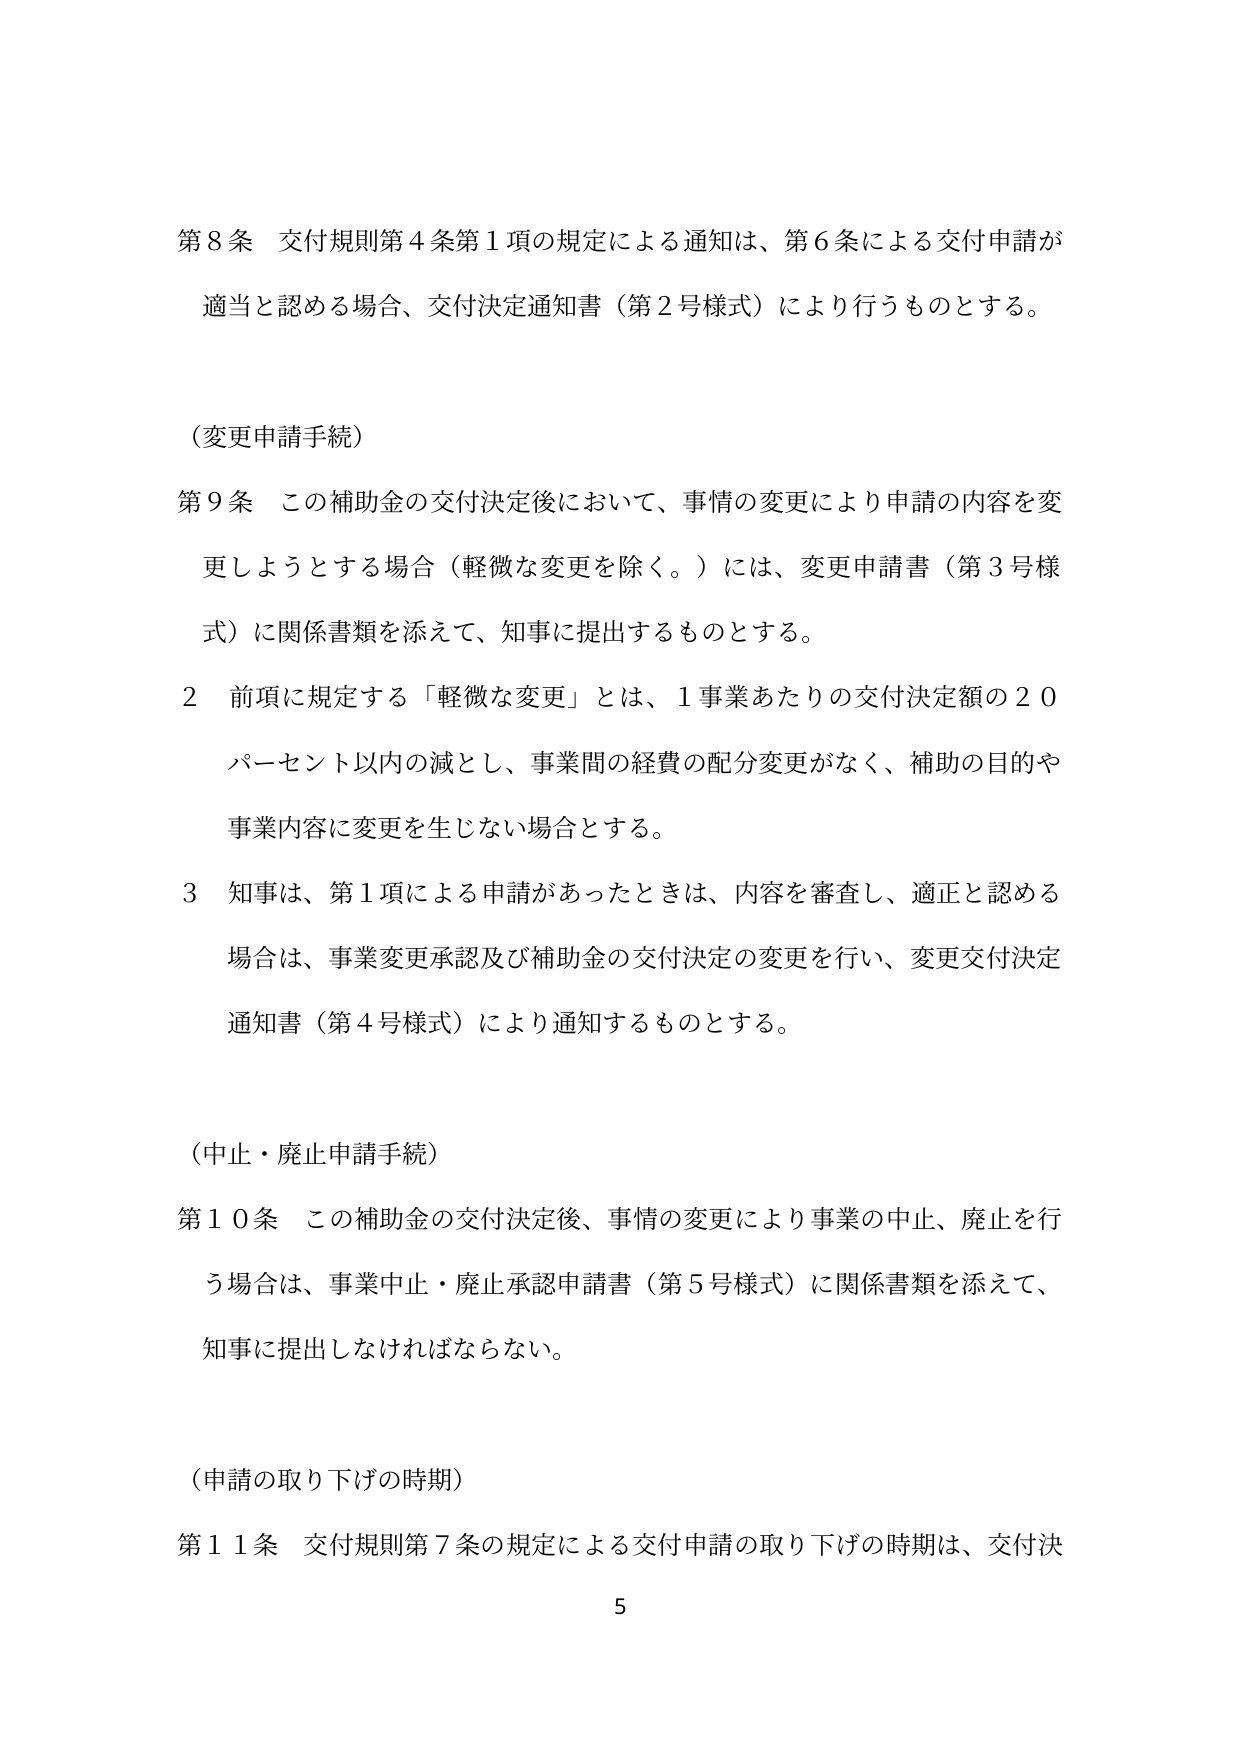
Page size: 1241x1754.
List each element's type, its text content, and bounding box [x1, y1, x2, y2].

text ３ 知事は、第１項による申請があったときは、内容を審査し、適正と認める場合は、事業変更承認及び補助金の交付決定の変更を行い、変更交付決定通知書（第４号様式）により通知するものとする。 [177, 859, 1063, 1055]
text 第９条 この補助金の交付決定後において、事情の変更により申請の内容を変更しようとする場合（軽微な変更を除く。）には、変更申請書（第３号様式）に関係書類を添えて、知事に提出するものとする。 [177, 468, 1063, 663]
text 第８条 交付規則第４条第１項の規定による通知は、第６条による交付申請が適当と認める場合、交付決定通知書（第２号様式）により行うものとする。 [177, 207, 1063, 337]
text （申請の取り下げの時期） [177, 1446, 1063, 1511]
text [177, 1511, 1063, 1576]
text （変更申請手続） [177, 403, 1063, 468]
text （中止・廃止申請手続） [177, 1120, 1063, 1185]
text ２ 前項に規定する「軽微な変更」とは、１事業あたりの交付決定額の２０パーセント以内の減とし、事業間の経費の配分変更がなく、補助の目的や事業内容に変更を生じない場合とする。 [177, 663, 1063, 859]
text 第１０条 この補助金の交付決定後、事情の変更により事業の中止、廃止を行う場合は、事業中止・廃止承認申請書（第５号様式）に関係書類を添えて、知事に提出しなければならない。 [177, 1185, 1063, 1381]
